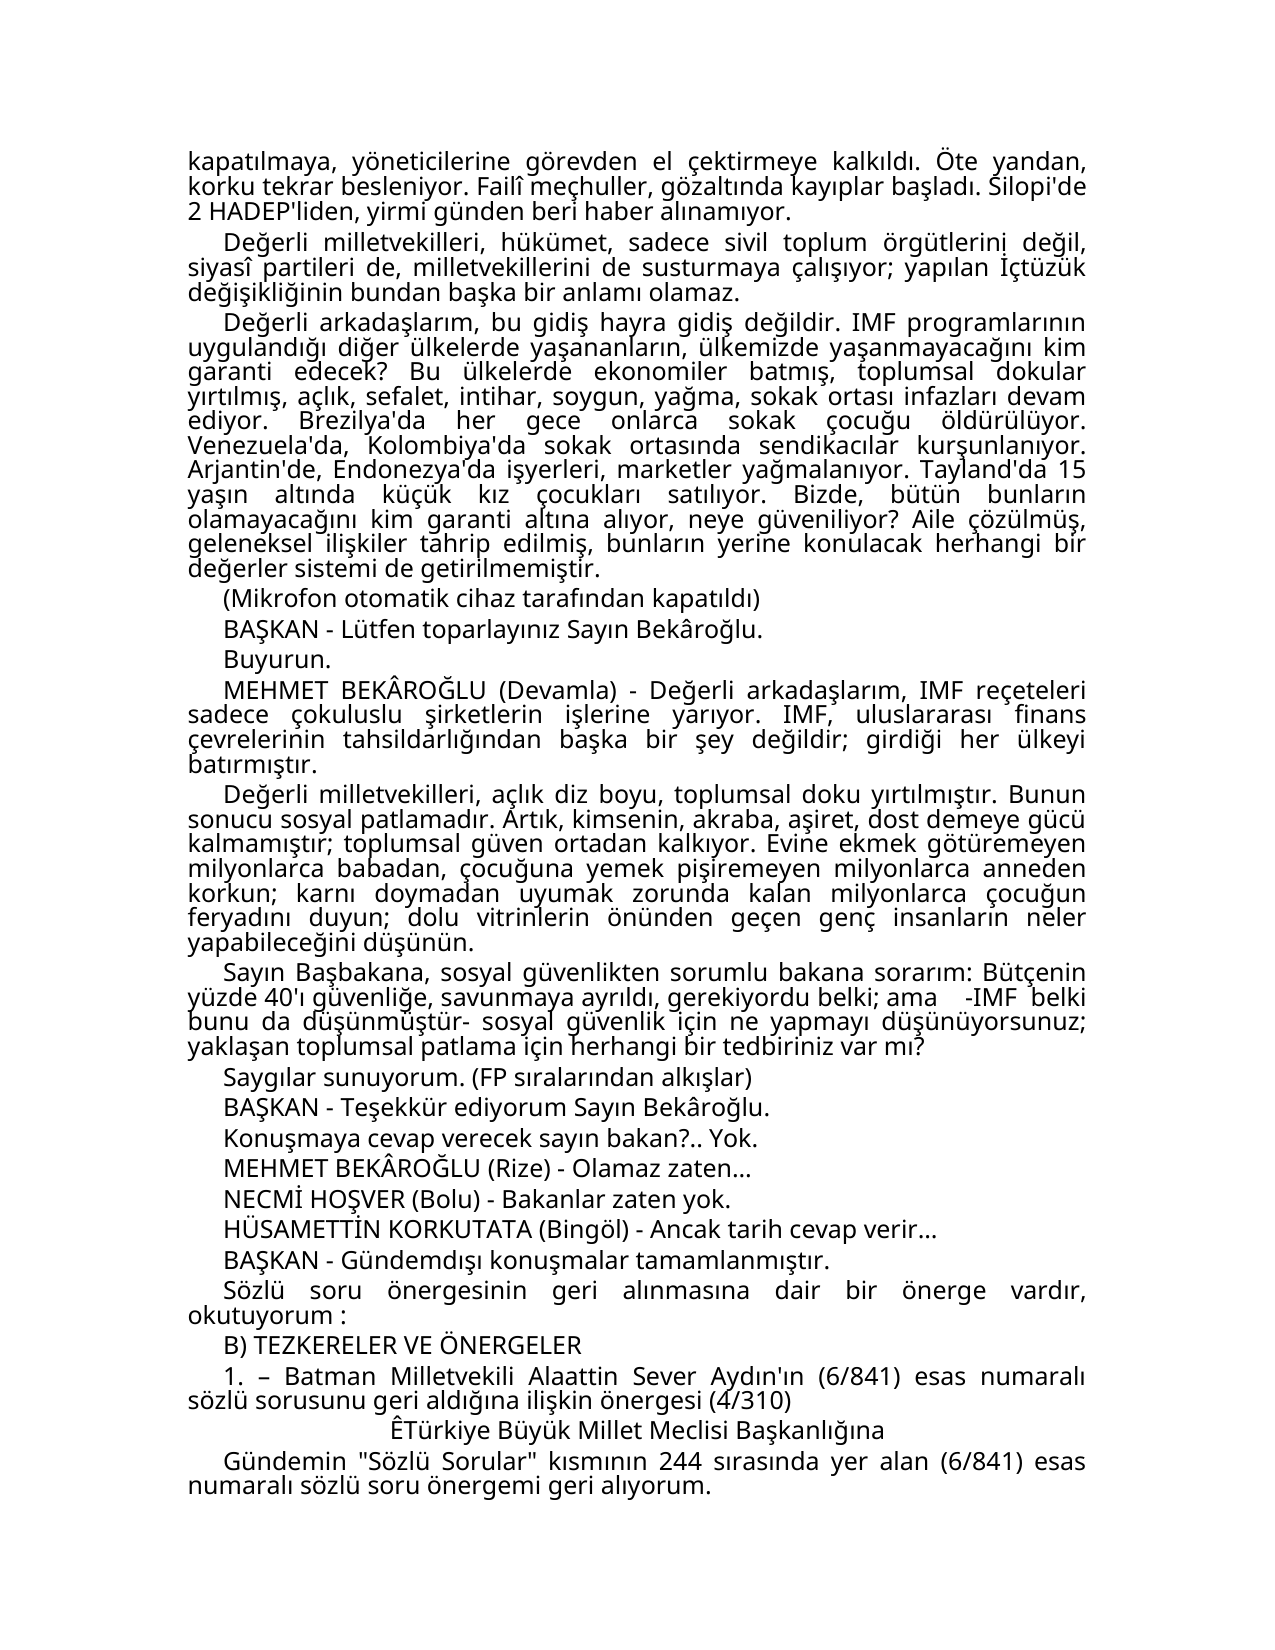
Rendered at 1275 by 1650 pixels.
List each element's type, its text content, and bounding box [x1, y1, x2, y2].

text Sayın Başbakana, sosyal güvenlikten sorumlu bakana sorarım: Bütçenin yüzde 40'ı güvenliğe, savunmaya ayrıldı, gerekiyordu belki; ama -IMF belki bunu da düşünmüştür- sosyal güvenlik için ne yapmayı düşünüyorsunuz; yaklaşan toplumsal patlama için herhangi bir tedbiriniz var mı? [187, 962, 1087, 1060]
text Sözlü soru önergesinin geri alınmasına dair bir önerge vardır, okutuyorum : [187, 1280, 1087, 1329]
text BAŞKAN - Gündemdışı konuşmalar tamamlanmıştır. [187, 1249, 1087, 1274]
text ÊTürkiye Büyük Millet Meclisi Başkanlığına [187, 1420, 1087, 1445]
text Buyurun. [187, 649, 1087, 674]
text NECMİ HOŞVER (Bolu) - Bakanlar zaten yok. [187, 1188, 1087, 1213]
text Değerli milletvekilleri, açlık diz boyu, toplumsal doku yırtılmıştır. Bunun sonucu sosyal patlamadır. Artık, kimsenin, akraba, aşiret, dost demeye gücü kalmamıştır; toplumsal güven ortadan kalkıyor. Evine ekmek götüremeyen milyonlarca babadan, çocuğuna yemek pişiremeyen milyonlarca anneden korkun; karnı doymadan uyumak zorunda kalan milyonlarca çocuğun feryadını duyun; dolu vitrinlerin önünden geçen genç insanların neler yapabileceğini düşünün. [187, 784, 1087, 956]
text Konuşmaya cevap verecek sayın bakan?.. Yok. [187, 1127, 1087, 1152]
text (Mikrofon otomatik cihaz tarafından kapatıldı) [187, 588, 1087, 613]
text Değerli arkadaşlarım, bu gidiş hayra gidiş değildir. IMF programlarının uygulandığı diğer ülkelerde yaşananların, ülkemizde yaşanmayacağını kim garanti edecek? Bu ülkelerde ekonomiler batmış, toplumsal dokular yırtılmış, açlık, sefalet, intihar, soygun, yağma, sokak ortası infazları devam ediyor. Brezilya'da her gece onlarca sokak çocuğu öldürülüyor. Venezuela'da, Kolombiya'da sokak ortasında sendikacılar kurşunlanıyor. Arjantin'de, Endonezya'da işyerleri, marketler yağmalanıyor. Tayland'da 15 yaşın altında küçük kız çocukları satılıyor. Bizde, bütün bunların olamayacağını kim garanti altına alıyor, neye güveniliyor? Aile çözülmüş, geleneksel ilişkiler tahrip edilmiş, bunların yerine konulacak herhangi bir değerler sistemi de getirilmemiştir. [187, 312, 1087, 582]
text B) TEZKERELER VE ÖNERGELER [187, 1335, 1087, 1359]
text Saygılar sunuyorum. (FP sıralarından alkışlar) [187, 1066, 1087, 1091]
text Değerli milletvekilleri, hükümet, sadece sivil toplum örgütlerini değil, siyasî partileri de, milletvekillerini de susturmaya çalışıyor; yapılan İçtüzük değişikliğinin bundan başka bir anlamı olamaz. [187, 231, 1087, 306]
text BAŞKAN - Lütfen toparlayınız Sayın Bekâroğlu. [187, 619, 1087, 643]
text MEHMET BEKÂROĞLU (Devamla) - Değerli arkadaşlarım, IMF reçeteleri sadece çokuluslu şirketlerin işlerine yarıyor. IMF, uluslararası finans çevrelerinin tahsildarlığından başka bir şey değildir; girdiği her ülkeyi batırmıştır. [187, 680, 1087, 778]
text BAŞKAN - Teşekkür ediyorum Sayın Bekâroğlu. [187, 1097, 1087, 1121]
text Gündemin "Sözlü Sorular" kısmının 244 sırasında yer alan (6/841) esas numaralı sözlü soru önergemi geri alıyorum. [187, 1451, 1087, 1500]
text MEHMET BEKÂROĞLU (Rize) - Olamaz zaten... [187, 1158, 1087, 1182]
text 1. – Batman Milletvekili Alaattin Sever Aydın'ın (6/841) esas numaralı sözlü sorusunu geri aldığına ilişkin önergesi (4/310) [187, 1365, 1087, 1414]
text HÜSAMETTİN KORKUTATA (Bingöl) - Ancak tarih cevap verir... [187, 1219, 1087, 1243]
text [187, 150, 1087, 225]
